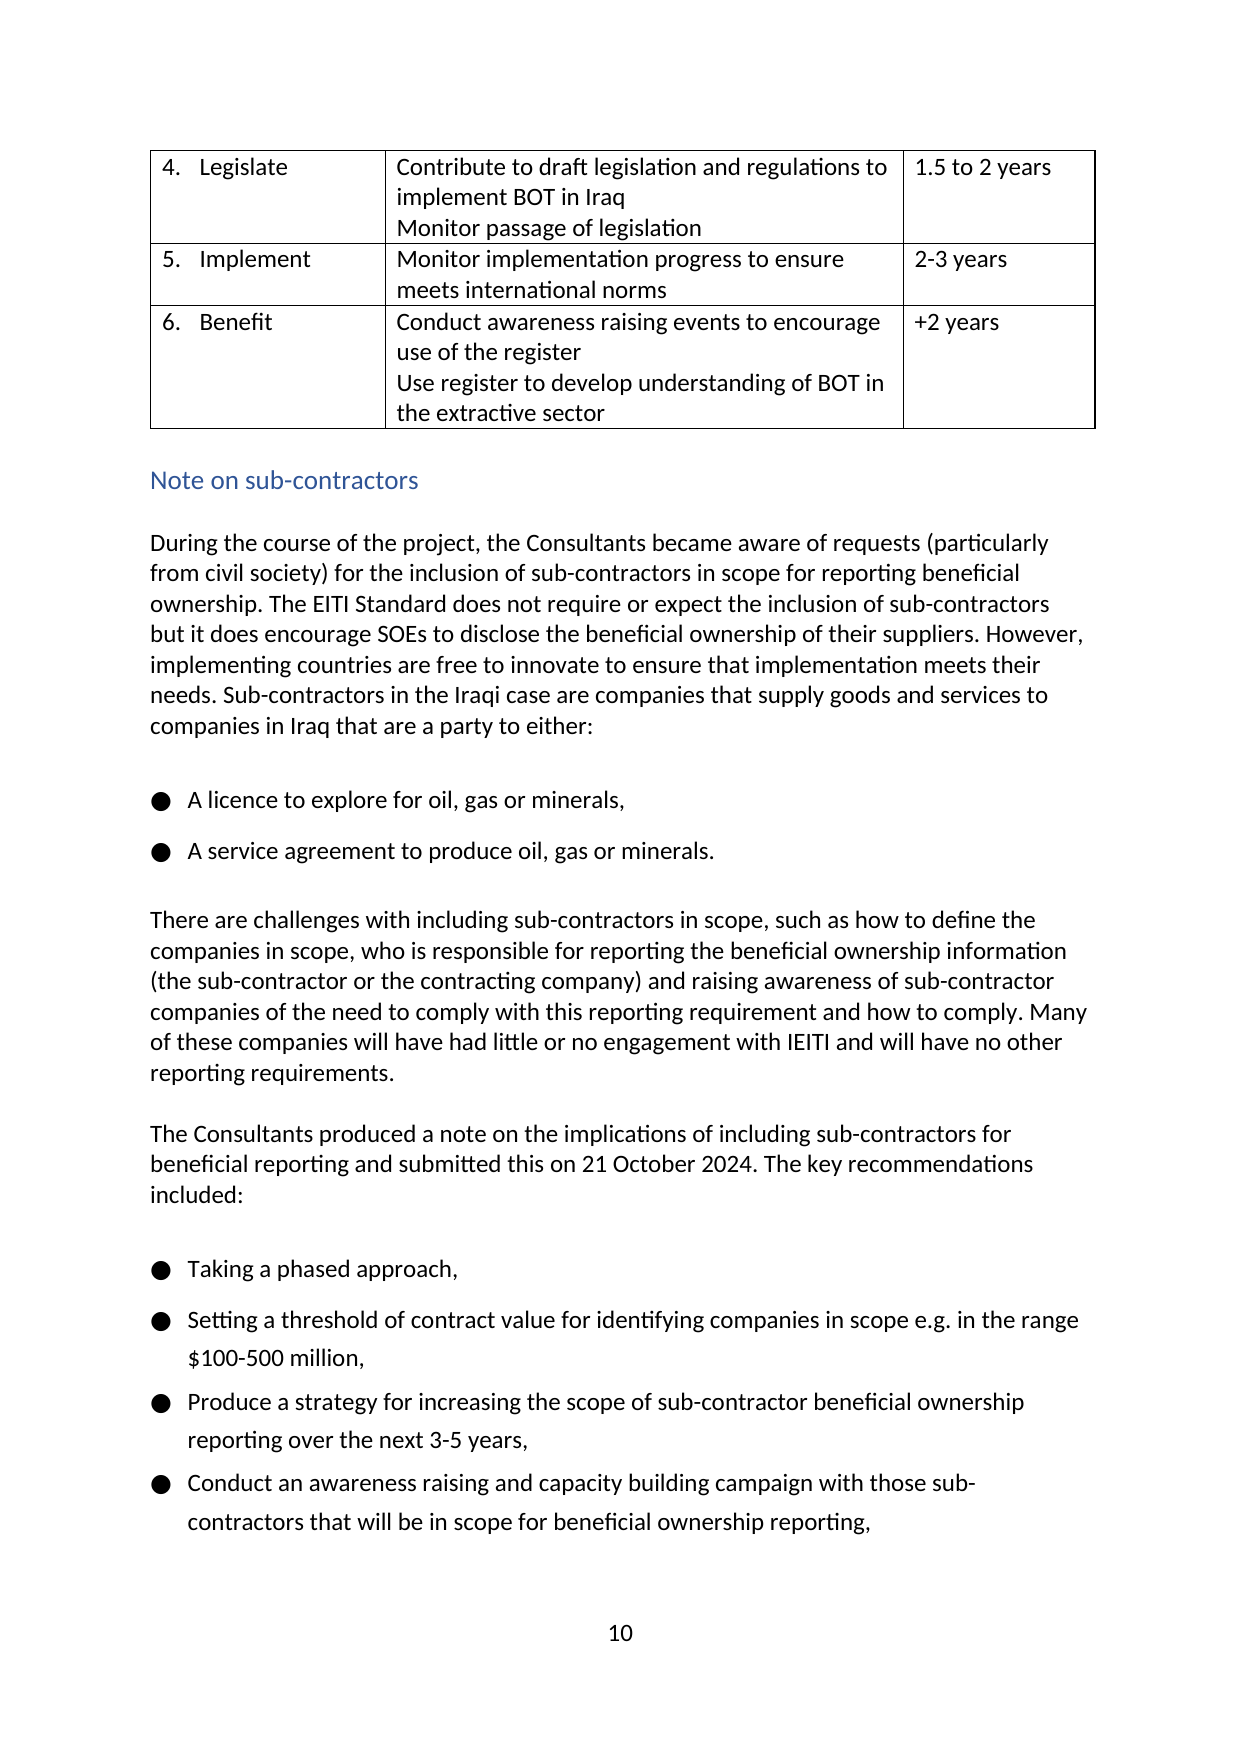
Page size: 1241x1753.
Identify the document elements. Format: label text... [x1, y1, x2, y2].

list A licence to explore for oil, gas or minerals, [150, 771, 1090, 822]
text During the course of the project, the Consultants became aware of requests (particularly from civil society) for the inclusion of sub-contractors in scope for reporting beneficial ownership. The EITI Standard does not require or expect the inclusion of sub-contractors but it does encourage SOEs to disclose the beneficial ownership of their suppliers. However, implementing countries are free to innovate to ensure that implementation meets their needs. Sub-contractors in the Iraqi case are companies that supply goods and services to companies in Iraq that are a party to either: [150, 527, 1090, 741]
subtitle Note on sub-contractors [150, 463, 1090, 497]
list Conduct an awareness raising and capacity building campaign with those sub-contractors that will be in scope for beneficial ownership reporting, [150, 1455, 1090, 1537]
table_cell 2-3 years [904, 244, 1094, 305]
table_cell Monitor implementation progress to ensure meets international norms [386, 244, 903, 305]
table_cell Legislate [151, 151, 385, 243]
table_cell +2 years [904, 306, 1094, 428]
list Produce a strategy for increasing the scope of sub-contractor beneficial ownership reporting over the next 3-5 years, [150, 1373, 1090, 1455]
list Taking a phased approach, [150, 1240, 1090, 1291]
table_cell Benefit [151, 306, 385, 428]
table_cell Implement [151, 244, 385, 305]
list A service agreement to produce oil, gas or minerals. [150, 822, 1090, 874]
table_cell Contribute to draft legislation and regulations to implement BOT in Iraq Monitor passage of legislation [386, 151, 903, 243]
table_cell 1.5 to 2 years [904, 151, 1094, 243]
list Setting a threshold of contract value for identifying companies in scope e.g. in the range $100-500 million, [150, 1291, 1090, 1373]
text The Consultants produced a note on the implications of including sub-contractors for beneficial reporting and submitted this on 21 October 2024. The key recommendations included: [150, 1118, 1090, 1209]
text There are challenges with including sub-contractors in scope, such as how to define the companies in scope, who is responsible for reporting the beneficial ownership information (the sub-contractor or the contracting company) and raising awareness of sub-contractor companies of the need to comply with this reporting requirement and how to comply. Many of these companies will have had little or no engagement with IEITI and will have no other reporting requirements. [150, 904, 1090, 1087]
table_cell Conduct awareness raising events to encourage use of the register Use register to develop understanding of BOT in the extractive sector [386, 306, 903, 428]
